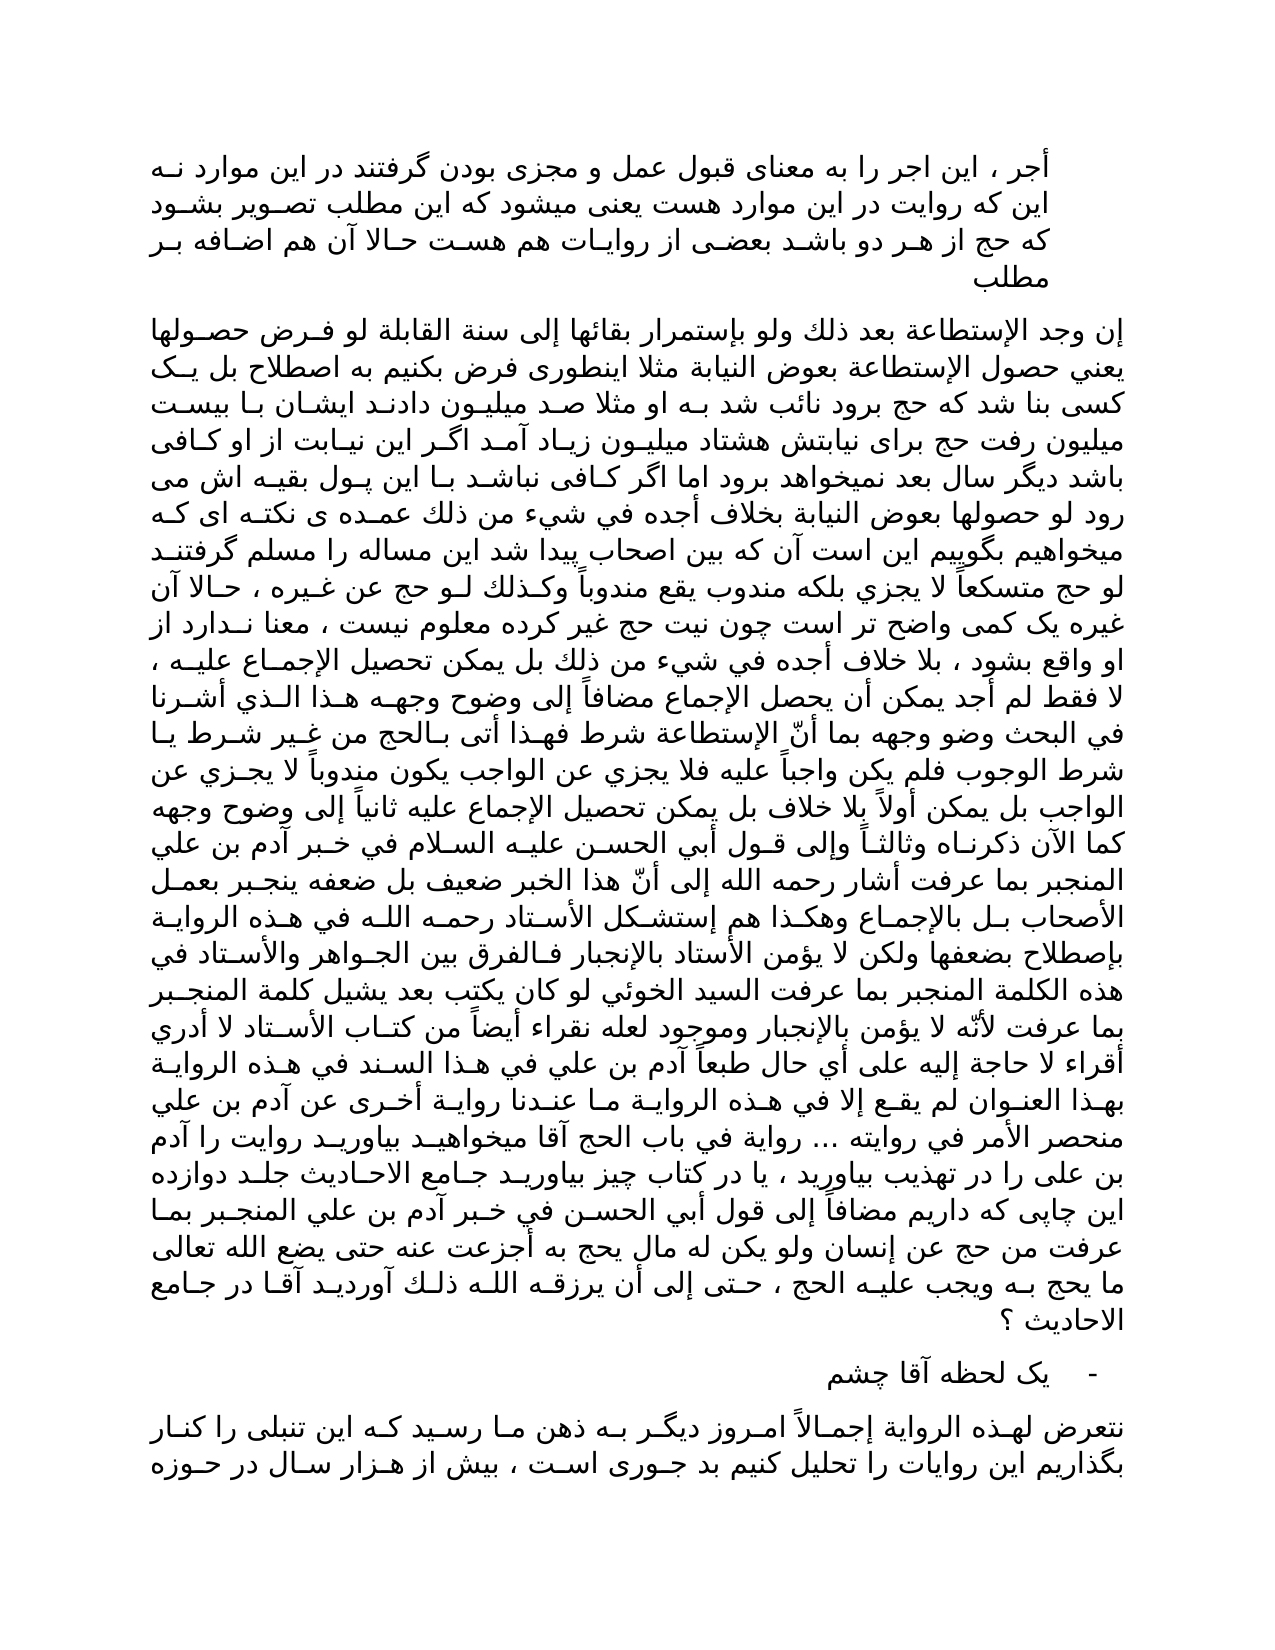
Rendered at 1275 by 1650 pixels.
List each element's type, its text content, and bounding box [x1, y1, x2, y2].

list یک لحظه آقا چشم [150, 1357, 1087, 1391]
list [150, 150, 1087, 294]
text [150, 1410, 1125, 1481]
text إن وجد الإستطاعة بعد ذلك ولو بإستمرار بقائها إلى سنة القابلة لو فرض حصولها يعني حصول الإستطاعة بعوض النيابة مثلا اینطوری فرض بکنیم به اصطلاح بل یک کسی بنا شد که حج برود نائب شد به او مثلا صد میلیون دادند ایشان با بیست میلیون رفت حج برای نیابتش هشتاد میلیون زیاد آمد اگر این نیابت از او کافی باشد دیگر سال بعد نمیخواهد برود اما اگر کافی نباشد با این پول بقیه اش می رود لو حصولها بعوض النيابة بخلاف أجده في شيء من ذلك عمده ی نکته ای که میخواهیم بگوییم این است آن که بین اصحاب پیدا شد این مساله را مسلم گرفتند لو حج متسكعاً لا يجزي بلکه مندوب یقع مندوباً وكذلك لو حج عن غيره ، حالا آن غیره یک کمی واضح تر است چون نیت حج غیر کرده معلوم نیست ، معنا ندارد از او واقع بشود ، بلا خلاف أجده في شيء من ذلك بل يمكن تحصيل الإجماع عليه ، لا فقط لم أجد يمكن أن يحصل الإجماع مضافاً إلى وضوح وجهه هذا الذي أشرنا في البحث وضو وجهه بما أنّ الإستطاعة شرط فهذا أتى بالحج من غير شرط يا شرط الوجوب فلم يكن واجباً عليه فلا يجزي عن الواجب يكون مندوباً لا يجزي عن الواجب بل يمكن أولاً بلا خلاف بل يمكن تحصيل الإجماع عليه ثانياً إلى وضوح وجهه كما الآن ذكرناه وثالثاً وإلى قول أبي الحسن عليه السلام في خبر آدم بن علي المنجبر بما عرفت أشار رحمه الله إلى أنّ هذا الخبر ضعيف بل ضعفه ينجبر بعمل الأصحاب بل بالإجماع وهكذا هم إستشكل الأستاد رحمه الله في هذه الرواية بإصطلاح بضعفها ولكن لا يؤمن الأستاد بالإنجبار فالفرق بين الجواهر والأستاد في هذه الكلمة المنجبر بما عرفت السيد الخوئي لو كان يكتب بعد يشيل كلمة المنجبر بما عرفت لأنّه لا يؤمن بالإنجبار وموجود لعله نقراء أيضاً من كتاب الأستاد لا أدري أقراء لا حاجة إليه على أي حال طبعاً آدم بن علي في هذا السند في هذه الرواية بهذا العنوان لم يقع إلا في هذه الرواية ما عندنا رواية أخرى عن آدم بن علي منحصر الأمر في روايته ... رواية في باب الحج آقا میخواهید بیاورید روایت را آدم بن علی را در تهذیب بیاورید ، یا در کتاب چیز بیاورید جامع الاحادیث جلد دوازده این چاپی که داریم مضافاً إلى قول أبي الحسن في خبر آدم بن علي المنجبر بما عرفت من حج عن إنسان ولو يكن له مال يحج به أجزعت عنه حتى يضع الله تعالى ما يحج به ويجب عليه الحج ، حتى إلى أن يرزقه الله ذلك آوردید آقا در جامع الاحادیث ؟ [150, 313, 1125, 1337]
